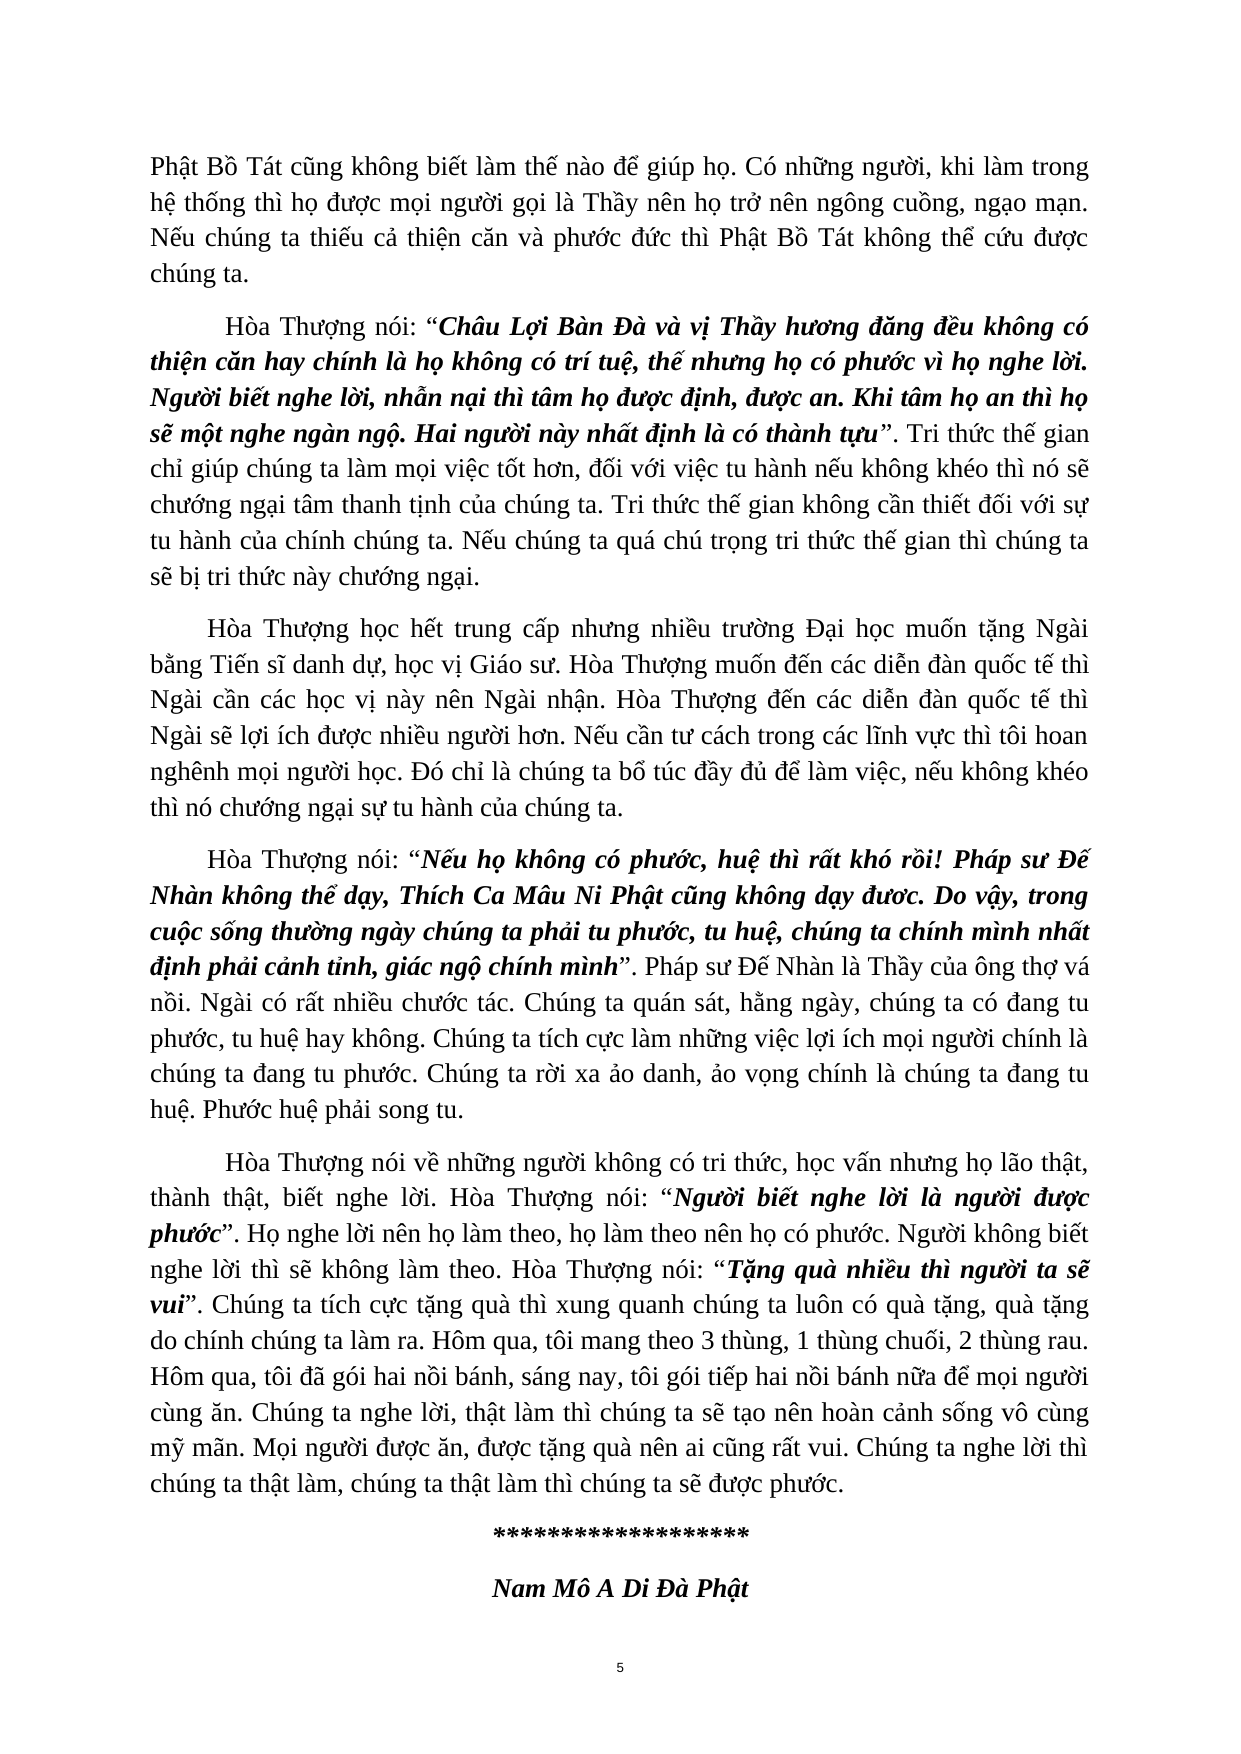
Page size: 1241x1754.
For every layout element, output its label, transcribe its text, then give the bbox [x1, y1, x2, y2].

text ******************* [150, 1519, 1090, 1551]
text Hòa Thượng nói về những người không có tri thức, học vấn nhưng họ lão thật, thành thật, biết nghe lời. Hòa Thượng nói: “Người biết nghe lời là người được phước”. Họ nghe lời nên họ làm theo, họ làm theo nên họ có phước. Người không biết nghe lời thì sẽ không làm theo. Hòa Thượng nói: “Tặng quà nhiều thì người ta sẽ vui”. Chúng ta tích cực tặng quà thì xung quanh chúng ta luôn có quà tặng, quà tặng do chính chúng ta làm ra. Hôm qua, tôi mang theo 3 thùng, 1 thùng chuối, 2 thùng rau. Hôm qua, tôi đã gói hai nồi bánh, sáng nay, tôi gói tiếp hai nồi bánh nữa để mọi người cùng ăn. Chúng ta nghe lời, thật làm thì chúng ta sẽ tạo nên hoàn cảnh sống vô cùng mỹ mãn. Mọi người được ăn, được tặng quà nên ai cũng rất vui. Chúng ta nghe lời thì chúng ta thật làm, chúng ta thật làm thì chúng ta sẽ được phước. [150, 1146, 1090, 1498]
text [150, 150, 1090, 288]
text Nam Mô A Di Đà Phật [150, 1572, 1090, 1603]
text Hòa Thượng nói: “Châu Lợi Bàn Đà và vị Thầy hương đăng đều không có thiện căn hay chính là họ không có trí tuệ, thế nhưng họ có phước vì họ nghe lời. Người biết nghe lời, nhẫn nại thì tâm họ được định, được an. Khi tâm họ an thì họ sẽ một nghe ngàn ngộ. Hai người này nhất định là có thành tựu”. Tri thức thế gian chỉ giúp chúng ta làm mọi việc tốt hơn, đối với việc tu hành nếu không khéo thì nó sẽ chướng ngại tâm thanh tịnh của chúng ta. Tri thức thế gian không cần thiết đối với sự tu hành của chính chúng ta. Nếu chúng ta quá chú trọng tri thức thế gian thì chúng ta sẽ bị tri thức này chướng ngại. [150, 309, 1090, 591]
text Hòa Thượng nói: “Nếu họ không có phước, huệ thì rất khó rồi! Pháp sư Đế Nhàn không thể dạy, Thích Ca Mâu Ni Phật cũng không dạy đươc. Do vậy, trong cuộc sống thường ngày chúng ta phải tu phước, tu huệ, chúng ta chính mình nhất định phải cảnh tỉnh, giác ngộ chính mình”. Pháp sư Đế Nhàn là Thầy của ông thợ vá nồi. Ngài có rất nhiều chước tác. Chúng ta quán sát, hằng ngày, chúng ta có đang tu phước, tu huệ hay không. Chúng ta tích cực làm những việc lợi ích mọi người chính là chúng ta đang tu phước. Chúng ta rời xa ảo danh, ảo vọng chính là chúng ta đang tu huệ. Phước huệ phải song tu. [150, 843, 1090, 1124]
text Hòa Thượng học hết trung cấp nhưng nhiều trường Đại học muốn tặng Ngài bằng Tiến sĩ danh dự, học vị Giáo sư. Hòa Thượng muốn đến các diễn đàn quốc tế thì Ngài cần các học vị này nên Ngài nhận. Hòa Thượng đến các diễn đàn quốc tế thì Ngài sẽ lợi ích được nhiều người hơn. Nếu cần tư cách trong các lĩnh vực thì tôi hoan nghênh mọi người học. Đó chỉ là chúng ta bổ túc đầy đủ để làm việc, nếu không khéo thì nó chướng ngại sự tu hành của chúng ta. [150, 612, 1090, 822]
